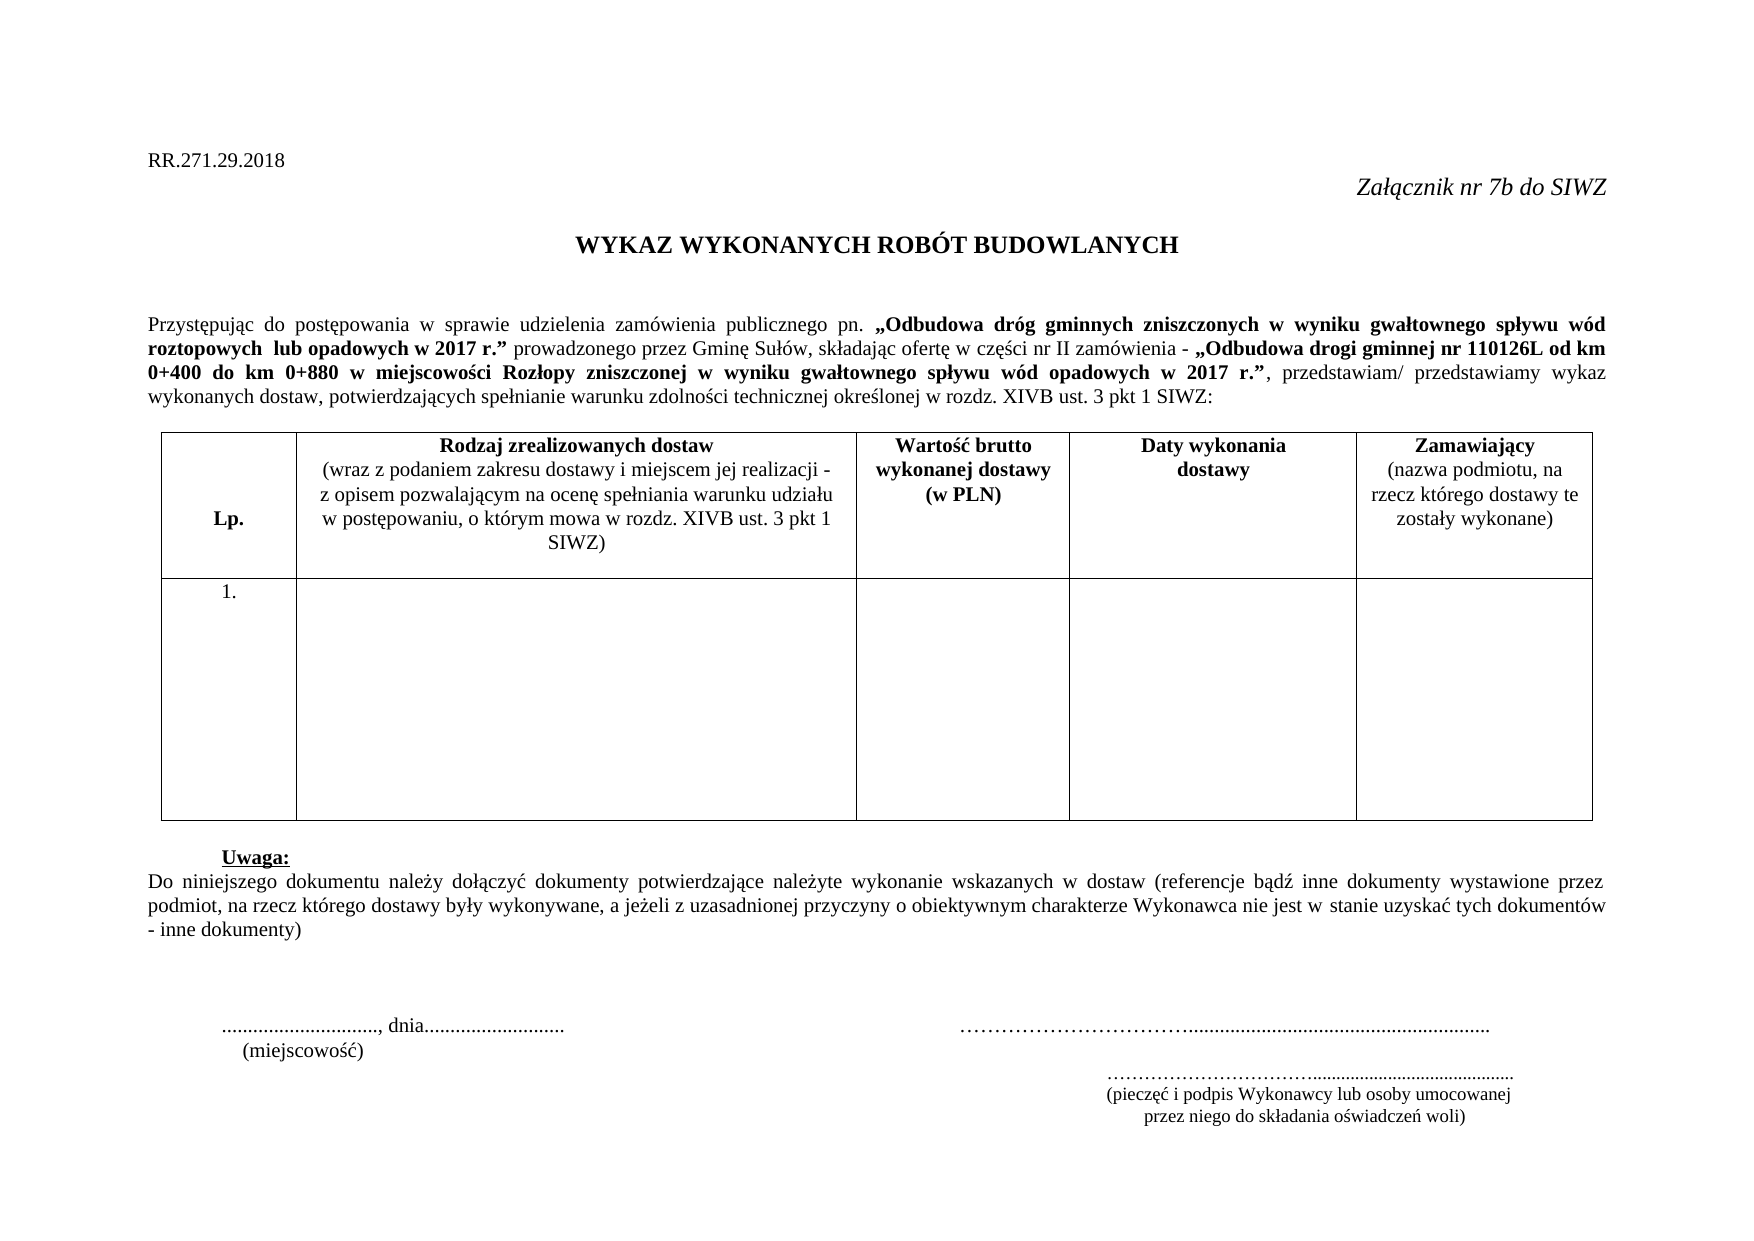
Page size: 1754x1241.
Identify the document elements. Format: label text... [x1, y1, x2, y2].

table_cell [1070, 579, 1356, 820]
text Do niniejszego dokumentu należy dołączyć dokumenty potwierdzające należyte wykonanie wskazanych w dostaw (referencje bądź inne dokumenty wystawione przez podmiot, na rzecz którego dostawy były wykonywane, a jeżeli z uzasadnionej przyczyny o obiektywnym charakterze Wykonawca nie jest w stanie uzyskać tych dokumentów - inne dokumenty) [148, 869, 1606, 941]
text Załącznik nr 7b do SIWZ [148, 172, 1606, 201]
table_header Daty wykonania dostawy [1070, 433, 1356, 578]
text (pieczęć i podpis Wykonawcy lub osoby umocowanej [738, 1083, 1606, 1105]
table_cell [1357, 579, 1592, 820]
text WYKAZ WYKONANYCH ROBÓT BUDOWLANYCH [148, 229, 1606, 259]
table_cell [857, 579, 1069, 820]
text RR.271.29.2018 [148, 148, 1606, 172]
table_cell [297, 579, 856, 820]
text .............................., dnia........................... …………………………….......................................................... [148, 1013, 1606, 1037]
table_cell 1. [162, 579, 296, 820]
text ……………………………........................................... [1033, 1062, 1606, 1083]
table_header Rodzaj zrealizowanych dostaw (wraz z podaniem zakresu dostawy i miejscem jej realizacji - z opisem pozwalającym na ocenę spełniania warunku udziału w postępowaniu, o którym mowa w rozdz. XIVB ust. 3 pkt 1 SIWZ) [297, 433, 856, 578]
text przez niego do składania oświadczeń woli) [1106, 1105, 1606, 1126]
text Uwaga: [148, 845, 1606, 869]
table_header Zamawiający (nazwa podmiotu, na rzecz którego dostawy te zostały wykonane) [1357, 433, 1592, 578]
table_header Wartość brutto wykonanej dostawy (w PLN) [857, 433, 1069, 578]
text (miejscowość) [148, 1037, 1606, 1062]
text Przystępując do postępowania w sprawie udzielenia zamówienia publicznego pn. „Odbudowa dróg gminnych zniszczonych w wyniku gwałtownego spływu wód roztopowych lub opadowych w 2017 r.” prowadzonego przez Gminę Sułów, składając ofertę w części nr II zamówienia - „Odbudowa drogi gminnej nr 110126L od km 0+400 do km 0+880 w miejscowości Rozłopy zniszczonej w wyniku gwałtownego spływu wód opadowych w 2017 r.”, przedstawiam/ przedstawiamy wykaz wykonanych dostaw, potwierdzających spełnianie warunku zdolności technicznej określonej w rozdz. XIVB ust. 3 pkt 1 SIWZ: [148, 312, 1606, 408]
table_header Lp. [162, 433, 296, 578]
